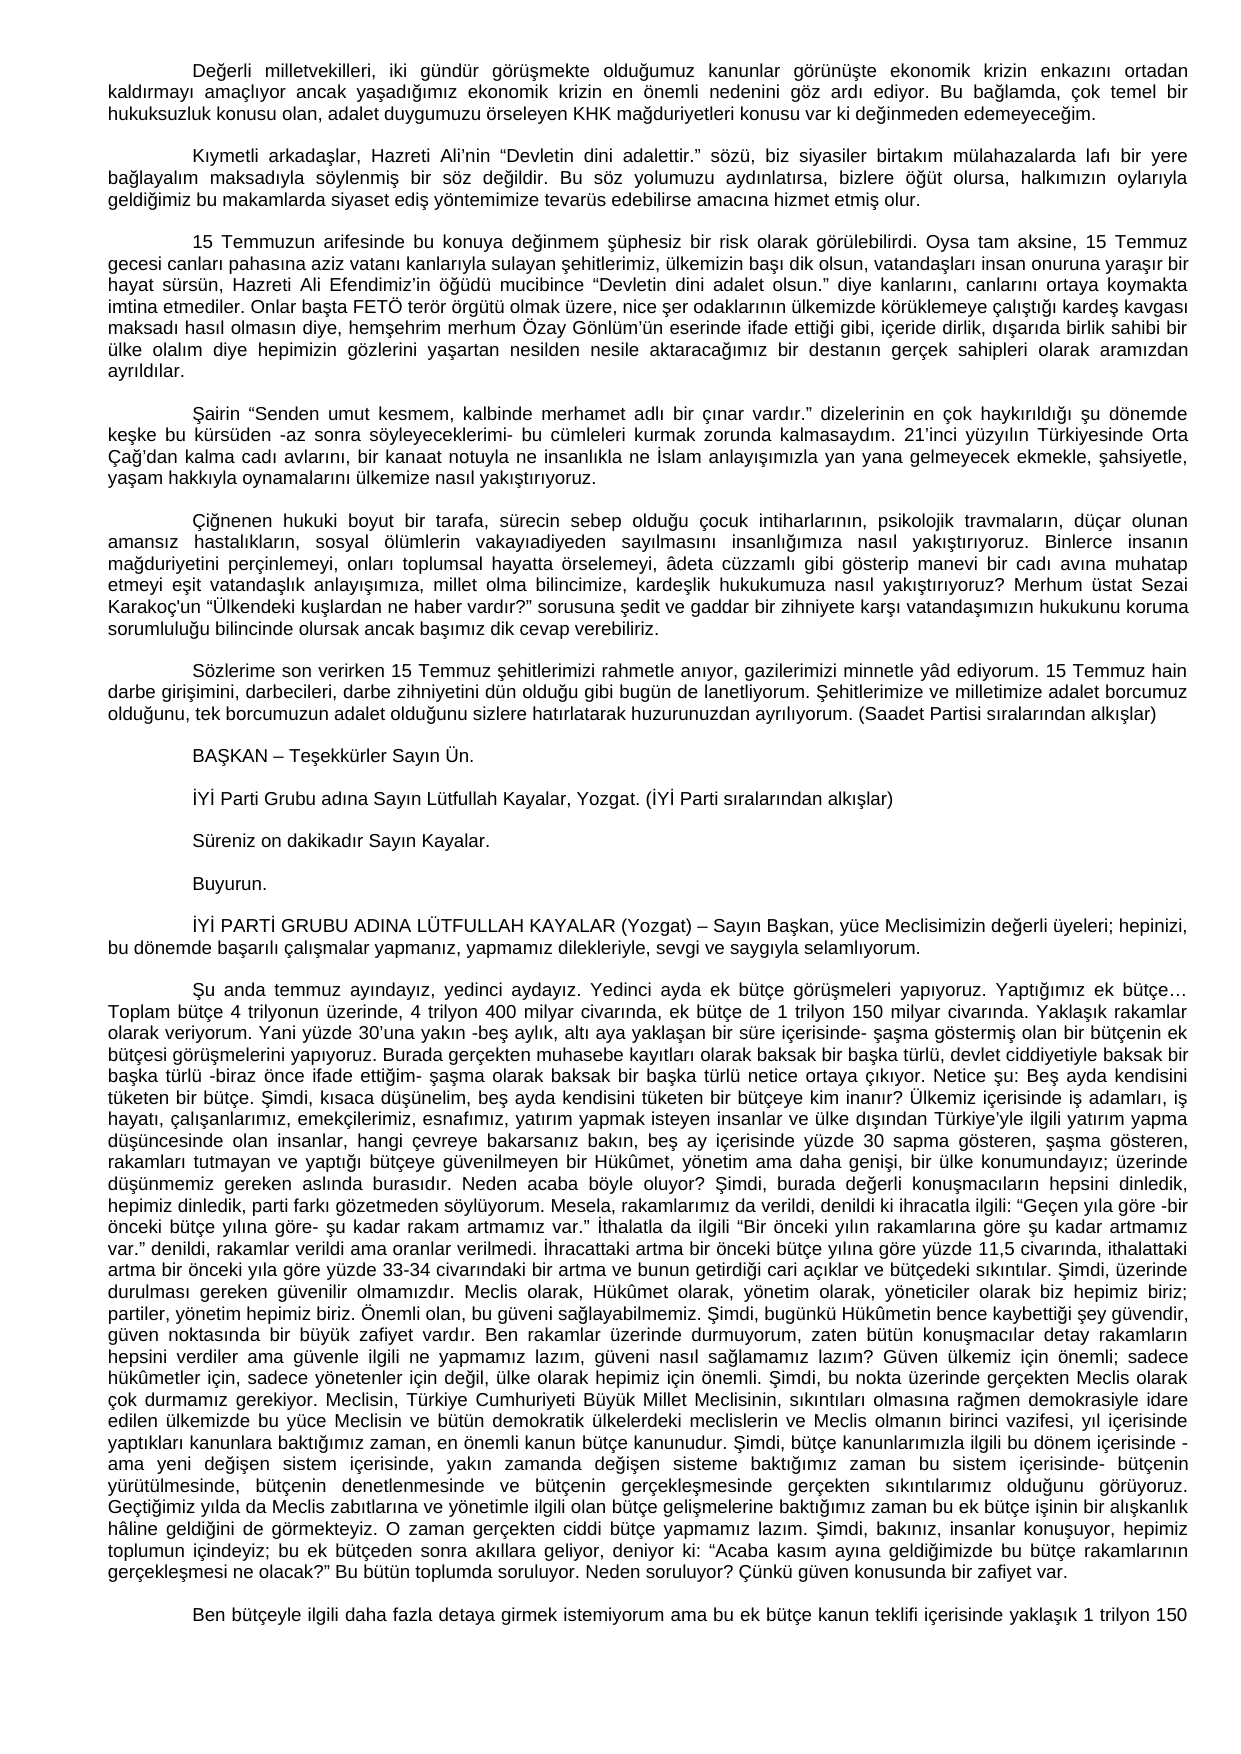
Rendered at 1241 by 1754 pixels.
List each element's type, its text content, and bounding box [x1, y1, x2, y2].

text 15 Temmuzun arifesinde bu konuya değinmem şüphesiz bir risk olarak görülebilirdi. Oysa tam aksine, 15 Temmuz gecesi canları pahasına aziz vatanı kanlarıyla sulayan şehitlerimiz, ülkemizin başı dik olsun, vatandaşları insan onuruna yaraşır bir hayat sürsün, Hazreti Ali Efendimiz’in öğüdü mucibince “Devletin dini adalet olsun.” diye kanlarını, canlarını ortaya koymakta imtina etmediler. Onlar başta FETÖ terör örgütü olmak üzere, nice şer odaklarının ülkemizde körüklemeye çalıştığı kardeş kavgası maksadı hasıl olmasın diye, hemşehrim merhum Özay Gönlüm’ün eserinde ifade ettiği gibi, içeride dirlik, dışarıda birlik sahibi bir ülke olalım diye hepimizin gözlerini yaşartan nesilden nesile aktaracağımız bir destanın gerçek sahipleri olarak aramızdan ayrıldılar. [108, 231, 1189, 382]
text İYİ PARTİ GRUBU ADINA LÜTFULLAH KAYALAR (Yozgat) – Sayın Başkan, yüce Meclisimizin değerli üyeleri; hepinizi, bu dönemde başarılı çalışmalar yapmanız, yapmamız dilekleriyle, sevgi ve saygıyla selamlıyorum. [108, 915, 1189, 958]
text Buyurun. [108, 872, 1189, 894]
text İYİ Parti Grubu adına Sayın Lütfullah Kayalar, Yozgat. (İYİ Parti sıralarından alkışlar) [108, 788, 1189, 809]
text Şu anda temmuz ayındayız, yedinci aydayız. Yedinci ayda ek bütçe görüşmeleri yapıyoruz. Yaptığımız ek bütçe… Toplam bütçe 4 trilyonun üzerinde, 4 trilyon 400 milyar civarında, ek bütçe de 1 trilyon 150 milyar civarında. Yaklaşık rakamlar olarak veriyorum. Yani yüzde 30’una yakın -beş aylık, altı aya yaklaşan bir süre içerisinde- şaşma göstermiş olan bir bütçenin ek bütçesi görüşmelerini yapıyoruz. Burada gerçekten muhasebe kayıtları olarak baksak bir başka türlü, devlet ciddiyetiyle baksak bir başka türlü -biraz önce ifade ettiğim- şaşma olarak baksak bir başka türlü netice ortaya çıkıyor. Netice şu: Beş ayda kendisini tüketen bir bütçe. Şimdi, kısaca düşünelim, beş ayda kendisini tüketen bir bütçeye kim inanır? Ülkemiz içerisinde iş adamları, iş hayatı, çalışanlarımız, emekçilerimiz, esnafımız, yatırım yapmak isteyen insanlar ve ülke dışından Türkiye’yle ilgili yatırım yapma düşüncesinde olan insanlar, hangi çevreye bakarsanız bakın, beş ay içerisinde yüzde 30 sapma gösteren, şaşma gösteren, rakamları tutmayan ve yaptığı bütçeye güvenilmeyen bir Hükûmet, yönetim ama daha genişi, bir ülke konumundayız; üzerinde düşünmemiz gereken aslında burasıdır. Neden acaba böyle oluyor? Şimdi, burada değerli konuşmacıların hepsini dinledik, hepimiz dinledik, parti farkı gözetmeden söylüyorum. Mesela, rakamlarımız da verildi, denildi ki ihracatla ilgili: “Geçen yıla göre -bir önceki bütçe yılına göre- şu kadar rakam artmamız var.” İthalatla da ilgili “Bir önceki yılın rakamlarına göre şu kadar artmamız var.” denildi, rakamlar verildi ama oranlar verilmedi. İhracattaki artma bir önceki bütçe yılına göre yüzde 11,5 civarında, ithalattaki artma bir önceki yıla göre yüzde 33-34 civarındaki bir artma ve bunun getirdiği cari açıklar ve bütçedeki sıkıntılar. Şimdi, üzerinde durulması gereken güvenilir olmamızdır. Meclis olarak, Hükûmet olarak, yönetim olarak, yöneticiler olarak biz hepimiz biriz; partiler, yönetim hepimiz biriz. Önemli olan, bu güveni sağlayabilmemiz. Şimdi, bugünkü Hükûmetin bence kaybettiği şey güvendir, güven noktasında bir büyük zafiyet vardır. Ben rakamlar üzerinde durmuyorum, zaten bütün konuşmacılar detay rakamların hepsini verdiler ama güvenle ilgili ne yapmamız lazım, güveni nasıl sağlamamız lazım? Güven ülkemiz için önemli; sadece hükûmetler için, sadece yönetenler için değil, ülke olarak hepimiz için önemli. Şimdi, bu nokta üzerinde gerçekten Meclis olarak çok durmamız gerekiyor. Meclisin, Türkiye Cumhuriyeti Büyük Millet Meclisinin, sıkıntıları olmasına rağmen demokrasiyle idare edilen ülkemizde bu yüce Meclisin ve bütün demokratik ülkelerdeki meclislerin ve Meclis olmanın birinci vazifesi, yıl içerisinde yaptıkları kanunlara baktığımız zaman, en önemli kanun bütçe kanunudur. Şimdi, bütçe kanunlarımızla ilgili bu dönem içerisinde -ama yeni değişen sistem içerisinde, yakın zamanda değişen sisteme baktığımız zaman bu sistem içerisinde- bütçenin yürütülmesinde, bütçenin denetlenmesinde ve bütçenin gerçekleşmesinde gerçekten sıkıntılarımız olduğunu görüyoruz. Geçtiğimiz yılda da Meclis zabıtlarına ve yönetimle ilgili olan bütçe gelişmelerine baktığımız zaman bu ek bütçe işinin bir alışkanlık hâline geldiğini de görmekteyiz. O zaman gerçekten ciddi bütçe yapmamız lazım. Şimdi, bakınız, insanlar konuşuyor, hepimiz toplumun içindeyiz; bu ek bütçeden sonra akıllara geliyor, deniyor ki: “Acaba kasım ayına geldiğimizde bu bütçe rakamlarının gerçekleşmesi ne olacak?” Bu bütün toplumda soruluyor. Neden soruluyor? Çünkü güven konusunda bir zafiyet var. [108, 979, 1189, 1583]
text Süreniz on dakikadır Sayın Kayalar. [108, 830, 1189, 852]
text Çiğnenen hukuki boyut bir tarafa, sürecin sebep olduğu çocuk intiharlarının, psikolojik travmaların, düçar olunan amansız hastalıkların, sosyal ölümlerin vakayıadiyeden sayılmasını insanlığımıza nasıl yakıştırıyoruz. Binlerce insanın mağduriyetini perçinlemeyi, onları toplumsal hayatta örselemeyi, âdeta cüzzamlı gibi gösterip manevi bir cadı avına muhatap etmeyi eşit vatandaşlık anlayışımıza, millet olma bilincimize, kardeşlik hukukumuza nasıl yakıştırıyoruz? Merhum üstat Sezai Karakoç'un “Ülkendeki kuşlardan ne haber vardır?” sorusuna şedit ve gaddar bir zihniyete karşı vatandaşımızın hukukunu koruma sorumluluğu bilincinde olursak ancak başımız dik cevap verebiliriz. [108, 509, 1189, 639]
text Kıymetli arkadaşlar, Hazreti Ali’nin “Devletin dini adalettir.” sözü, biz siyasiler birtakım mülahazalarda lafı bir yere bağlayalım maksadıyla söylenmiş bir söz değildir. Bu söz yolumuzu aydınlatırsa, bizlere öğüt olursa, halkımızın oylarıyla geldiğimiz bu makamlarda siyaset ediş yöntemimize tevarüs edebilirse amacına hizmet etmiş olur. [108, 145, 1189, 210]
text Sözlerime son verirken 15 Temmuz şehitlerimizi rahmetle anıyor, gazilerimizi minnetle yâd ediyorum. 15 Temmuz hain darbe girişimini, darbecileri, darbe zihniyetini dün olduğu gibi bugün de lanetliyorum. Şehitlerimize ve milletimize adalet borcumuz olduğunu, tek borcumuzun adalet olduğunu sizlere hatırlatarak huzurunuzdan ayrılıyorum. (Saadet Partisi sıralarından alkışlar) [108, 660, 1189, 724]
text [108, 1603, 1189, 1625]
text Şairin “Senden umut kesmem, kalbinde merhamet adlı bir çınar vardır.” dizelerinin en çok haykırıldığı şu dönemde keşke bu kürsüden -az sonra söyleyeceklerimi- bu cümleleri kurmak zorunda kalmasaydım. 21’inci yüzyılın Türkiyesinde Orta Çağ’dan kalma cadı avlarını, bir kanaat notuyla ne insanlıkla ne İslam anlayışımızla yan yana gelmeyecek ekmekle, şahsiyetle, yaşam hakkıyla oynamalarını ülkemize nasıl yakıştırıyoruz. [108, 402, 1189, 489]
text BAŞKAN – Teşekkürler Sayın Ün. [108, 745, 1189, 767]
text Değerli milletvekilleri, iki gündür görüşmekte olduğumuz kanunlar görünüşte ekonomik krizin enkazını ortadan kaldırmayı amaçlıyor ancak yaşadığımız ekonomik krizin en önemli nedenini göz ardı ediyor. Bu bağlamda, çok temel bir hukuksuzluk konusu olan, adalet duygumuzu örseleyen KHK mağduriyetleri konusu var ki değinmeden edemeyeceğim. [108, 60, 1189, 124]
